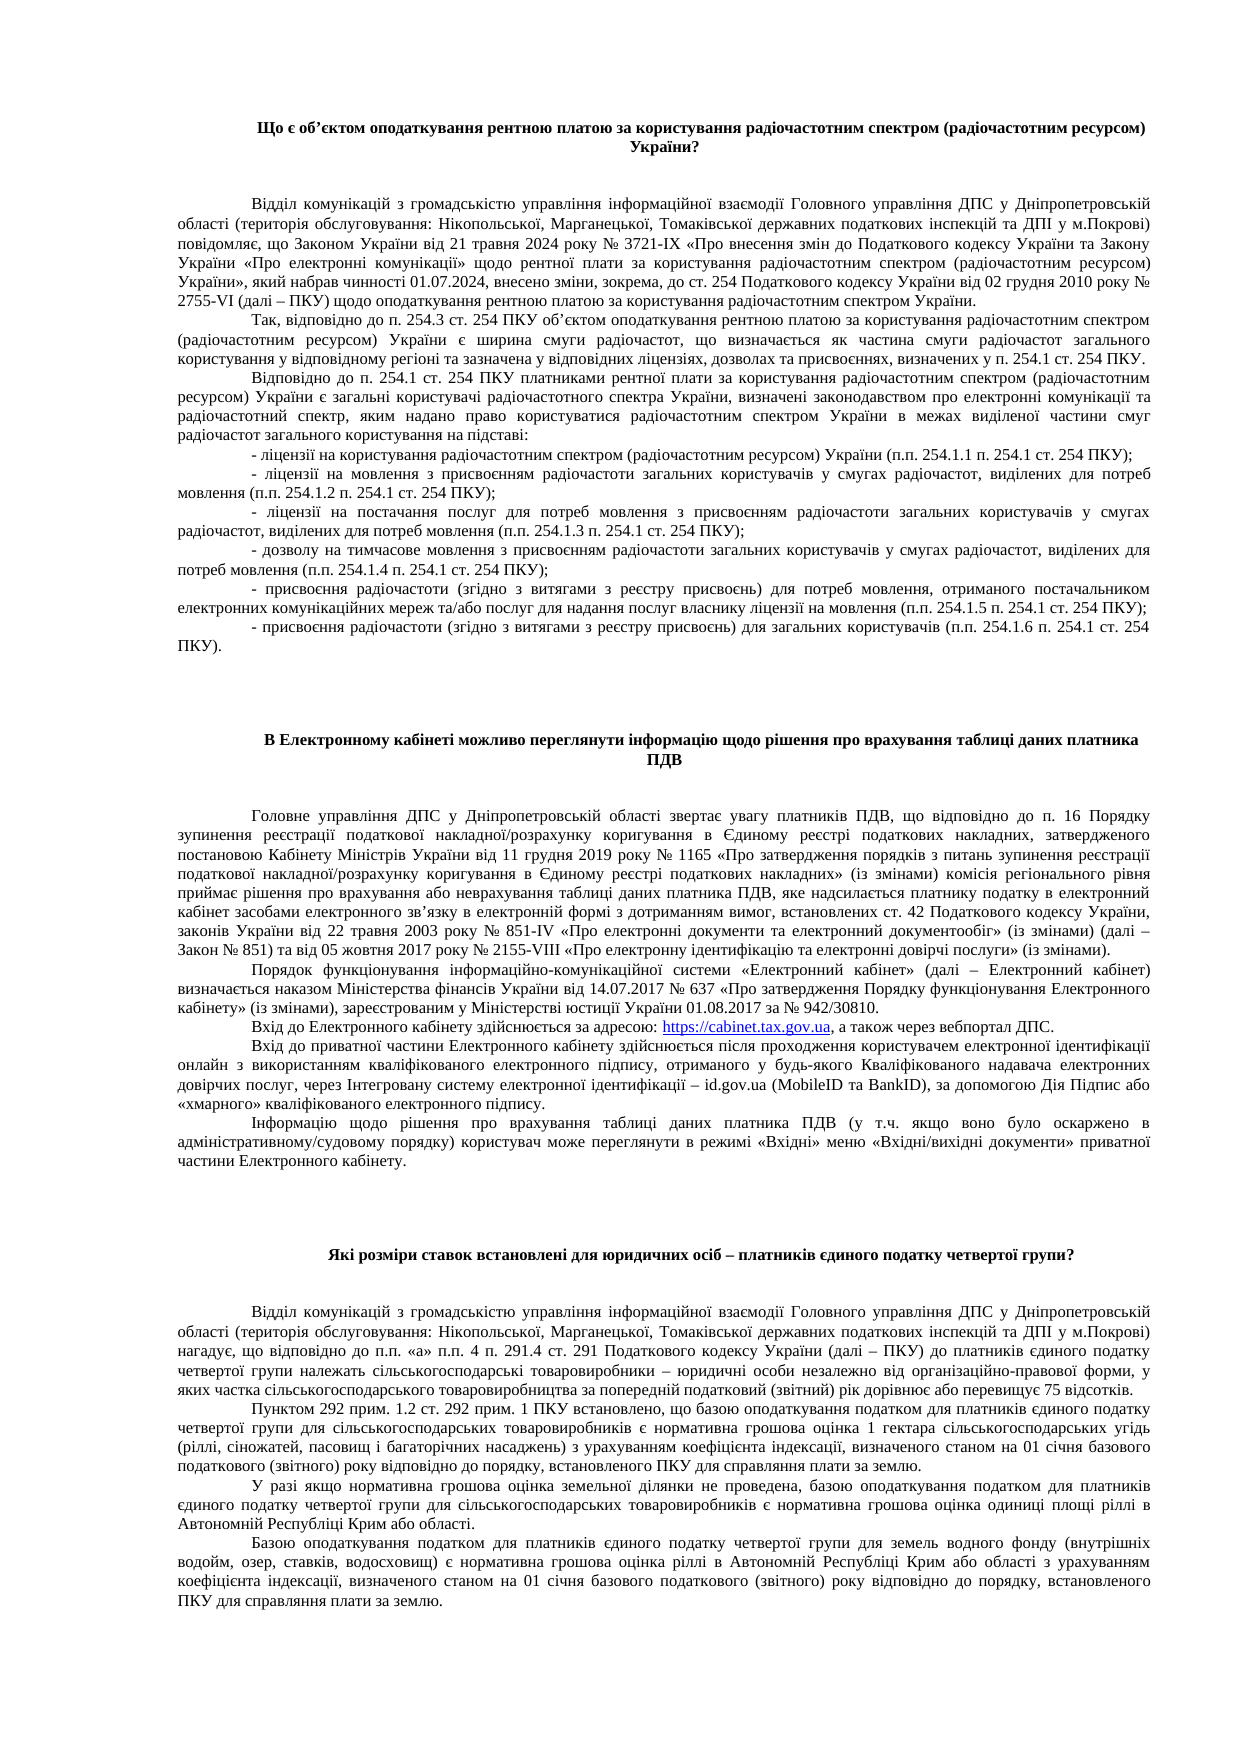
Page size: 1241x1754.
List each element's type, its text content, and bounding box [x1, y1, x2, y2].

text Порядок функціонування інформаційно-комунікаційної системи «Електронний кабінет» (далі – Електронний кабінет) визначається наказом Міністерства фінансів України від 14.07.2017 № 637 «Про затвердження Порядку функціонування Електронного кабінету» (із змінами), зареєстрованим у Міністерстві юстиції України 01.08.2017 за № 942/30810. [177, 959, 1152, 1017]
text В Електронному кабінеті можливо переглянути інформацію щодо рішення про врахування таблиці даних платника ПДВ [177, 730, 1152, 768]
text Інформацію щодо рішення про врахування таблиці даних платника ПДВ (у т.ч. якщо воно було оскаржено в адміністративному/судовому порядку) користувач може переглянути в режимі «Вхідні» меню «Вхідні/вихідні документи» приватної частини Електронного кабінету. [177, 1113, 1152, 1170]
text - ліцензії на користування радіочастотним спектром (радіочастотним ресурсом) України (п.п. 254.1.1 п. 254.1 ст. 254 ПКУ); [177, 444, 1152, 463]
text - присвоєння радіочастоти (згідно з витягами з реєстру присвоєнь) для потреб мовлення, отриманого постачальником електронних комунікаційних мереж та/або послуг для надання послуг власнику ліцензії на мовлення (п.п. 254.1.5 п. 254.1 ст. 254 ПКУ); [177, 578, 1152, 617]
text Відділ комунікацій з громадськістю управління інформаційної взаємодії Головного управління ДПС у Дніпропетровській області (територія обслуговування: Нікопольської, Марганецької, Томаківської державних податкових інспекцій та ДПІ у м.Покрові) нагадує, що відповідно до п.п. «а» п.п. 4 п. 291.4 ст. 291 Податкового кодексу України (далі – ПКУ) до платників єдиного податку четвертої групи належать сільськогосподарські товаровиробники – юридичні особи незалежно від організаційно-правової форми, у яких частка сільськогосподарського товаровиробництва за попередній податковий (звітний) рік дорівнює або перевищує 75 відсотків. [177, 1302, 1152, 1399]
text Вхід до Електронного кабінету здійснюється за адресою: https://cabinet.tax.gov.ua, а також через вебпортал ДПС. [177, 1017, 1152, 1036]
text Які розміри ставок встановлені для юридичних осіб – платників єдиного податку четвертої групи? [177, 1245, 1152, 1264]
text У разі якщо нормативна грошова оцінка земельної ділянки не проведена, базою оподаткування податком для платників єдиного податку четвертої групи для сільськогосподарських товаровиробників є нормативна грошова оцінка одиниці площі ріллі в Автономній Республіці Крим або області. [177, 1475, 1152, 1533]
text Головне управління ДПС у Дніпропетровській області звертає увагу платників ПДВ, що відповідно до п. 16 Порядку зупинення реєстрації податкової накладної/розрахунку коригування в Єдиному реєстрі податкових накладних, затвердженого постановою Кабінету Міністрів України від 11 грудня 2019 року № 1165 «Про затвердження порядків з питань зупинення реєстрації податкової накладної/розрахунку коригування в Єдиному реєстрі податкових накладних» (із змінами) комісія регіонального рівня приймає рішення про врахування або неврахування таблиці даних платника ПДВ, яке надсилається платнику податку в електронний кабінет засобами електронного зв’язку в електронній формі з дотриманням вимог, встановлених ст. 42 Податкового кодексу України, законів України від 22 травня 2003 року № 851-IV «Про електронні документи та електронний документообіг» (із змінами) (далі – Закон № 851) та від 05 жовтня 2017 року № 2155-VIII «Про електронну ідентифікацію та електронні довірчі послуги» (із змінами). [177, 806, 1152, 959]
text - ліцензії на мовлення з присвоєнням радіочастоти загальних користувачів у смугах радіочастот, виділених для потреб мовлення (п.п. 254.1.2 п. 254.1 ст. 254 ПКУ); [177, 463, 1152, 502]
text - ліцензії на постачання послуг для потреб мовлення з присвоєнням радіочастоти загальних користувачів у смугах радіочастот, виділених для потреб мовлення (п.п. 254.1.3 п. 254.1 ст. 254 ПКУ); [177, 502, 1152, 540]
text Відділ комунікацій з громадськістю управління інформаційної взаємодії Головного управління ДПС у Дніпропетровській області (територія обслуговування: Нікопольської, Марганецької, Томаківської державних податкових інспекцій та ДПІ у м.Покрові) повідомляє, що Законом України від 21 травня 2024 року № 3721-IX «Про внесення змін до Податкового кодексу України та Закону України «Про електронні комунікації» щодо рентної плати за користування радіочастотним спектром (радіочастотним ресурсом) України», який набрав чинності 01.07.2024, внесено зміни, зокрема, до ст. 254 Податкового кодексу України від 02 грудня 2010 року № 2755-VI (далі – ПКУ) щодо оподаткування рентною платою за користування радіочастотним спектром України. [177, 194, 1152, 310]
text Вхід до приватної частини Електронного кабінету здійснюється після проходження користувачем електронної ідентифікації онлайн з використанням кваліфікованого електронного підпису, отриманого у будь-якого Кваліфікованого надавача електронних довірчих послуг, через Інтегровану систему електронної ідентифікації – id.gov.ua (MobileID та BankID), за допомогою Дія Підпис або «хмарного» кваліфікованого електронного підпису. [177, 1036, 1152, 1113]
text - дозволу на тимчасове мовлення з присвоєнням радіочастоти загальних користувачів у смугах радіочастот, виділених для потреб мовлення (п.п. 254.1.4 п. 254.1 ст. 254 ПКУ); [177, 540, 1152, 578]
text Пунктом 292 прим. 1.2 ст. 292 прим. 1 ПКУ встановлено, що базою оподаткування податком для платників єдиного податку четвертої групи для сільськогосподарських товаровиробників є нормативна грошова оцінка 1 гектара сільськогосподарських угідь (ріллі, сіножатей, пасовищ і багаторічних насаджень) з урахуванням коефіцієнта індексації, визначеного станом на 01 січня базового податкового (звітного) року відповідно до порядку, встановленого ПКУ для справляння плати за землю. [177, 1399, 1152, 1475]
text Базою оподаткування податком для платників єдиного податку четвертої групи для земель водного фонду (внутрішніх водойм, озер, ставків, водосховищ) є нормативна грошова оцінка ріллі в Автономній Республіці Крим або області з урахуванням коефіцієнта індексації, визначеного станом на 01 січня базового податкового (звітного) року відповідно до порядку, встановленого ПКУ для справляння плати за землю. [177, 1533, 1152, 1609]
text Відповідно до п. 254.1 ст. 254 ПКУ платниками рентної плати за користування радіочастотним спектром (радіочастотним ресурсом) України є загальні користувачі радіочастотного спектра України, визначені законодавством про електронні комунікації та радіочастотний спектр, яким надано право користуватися радіочастотним спектром України в межах виділеної частини смуг радіочастот загального користування на підставі: [177, 368, 1152, 444]
text Так, відповідно до п. 254.3 ст. 254 ПКУ об’єктом оподаткування рентною платою за користування радіочастотним спектром (радіочастотним ресурсом) України є ширина смуги радіочастот, що визначається як частина смуги радіочастот загального користування у відповідному регіоні та зазначена у відповідних ліцензіях, дозволах та присвоєннях, визначених у п. 254.1 ст. 254 ПКУ. [177, 310, 1152, 368]
text Що є об’єктом оподаткування рентною платою за користування радіочастотним спектром (радіочастотним ресурсом) України? [177, 118, 1152, 156]
text - присвоєння радіочастоти (згідно з витягами з реєстру присвоєнь) для загальних користувачів (п.п. 254.1.6 п. 254.1 ст. 254 ПКУ). [177, 617, 1152, 655]
